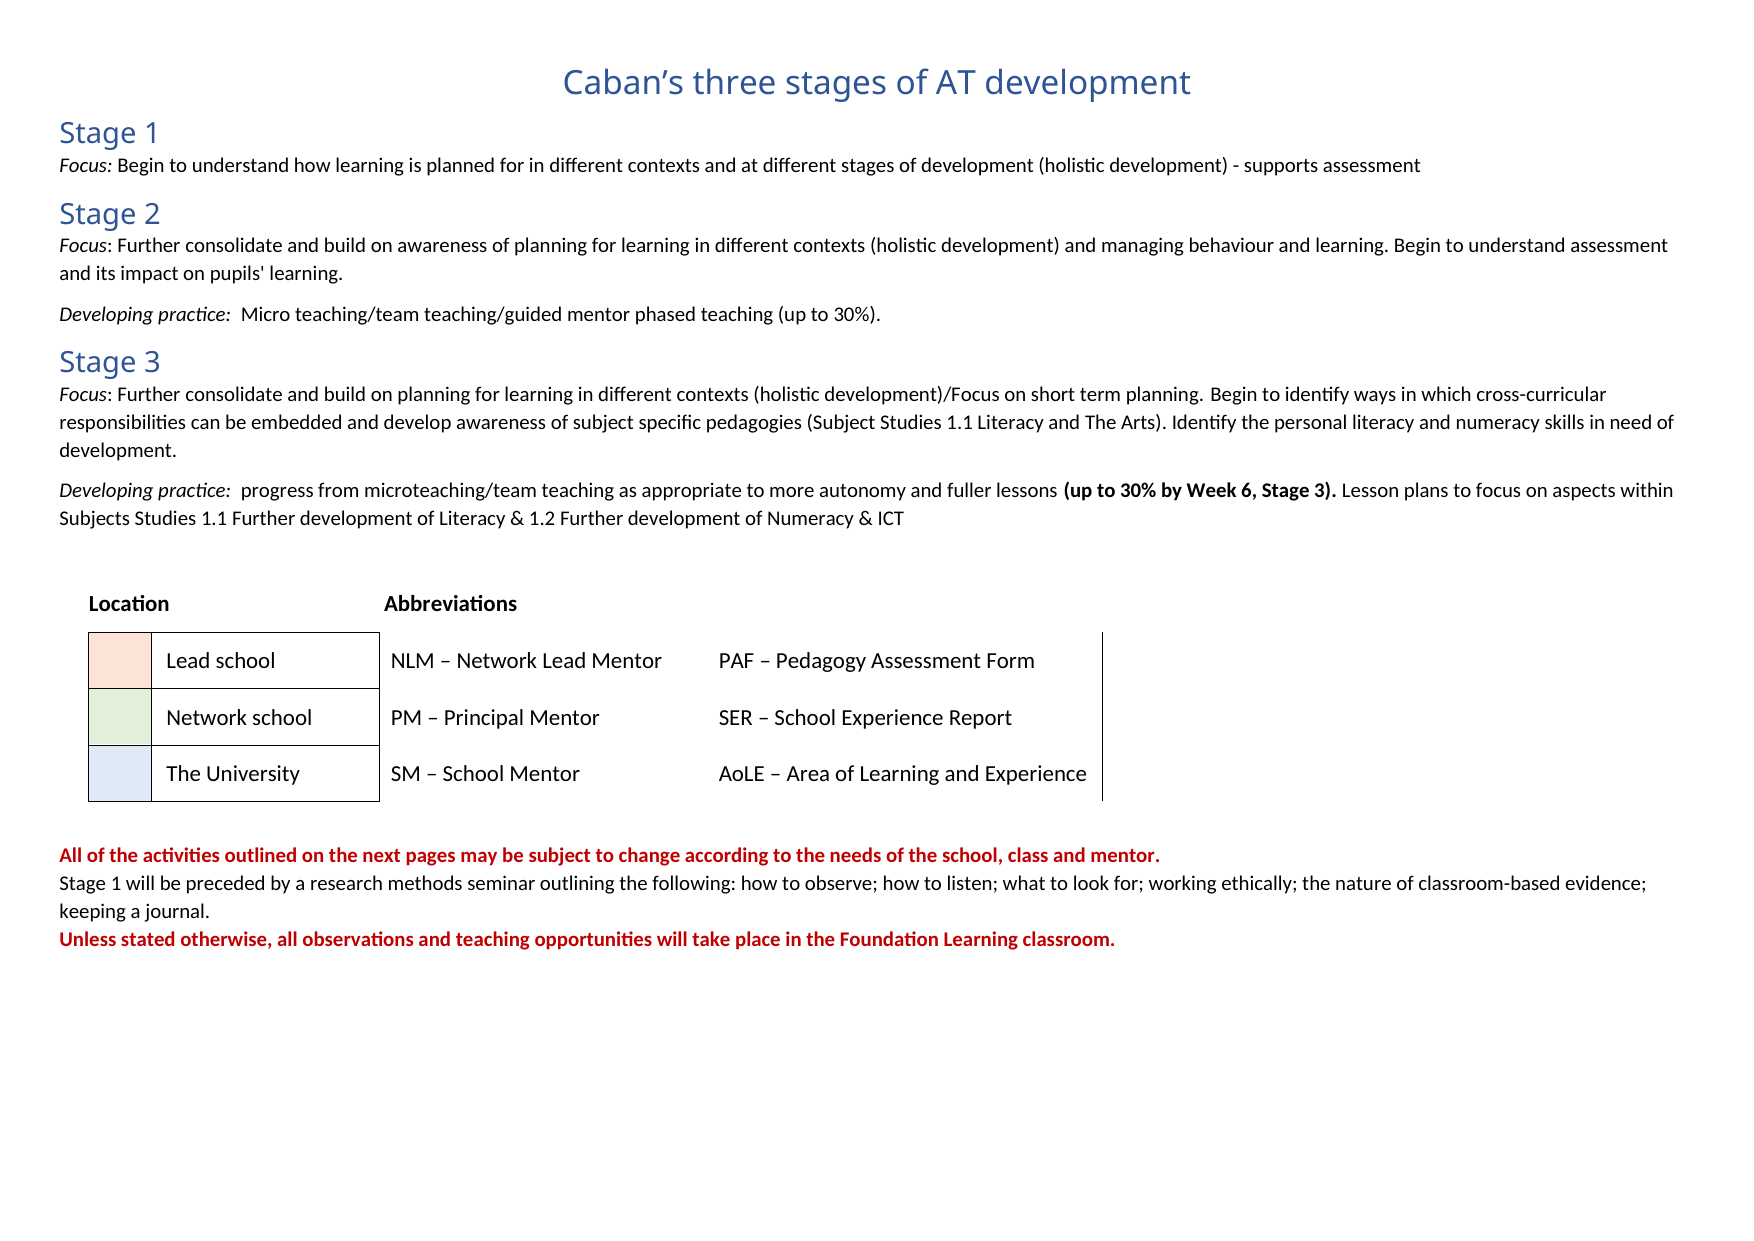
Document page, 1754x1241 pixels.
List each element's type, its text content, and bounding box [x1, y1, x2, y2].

table_header NLM – Network Lead Mentor [380, 632, 707, 688]
text Focus: Further consolidate and build on planning for learning in different contexts (holistic development)/Focus on short term planning. Begin to identify ways in which cross-curricular responsibilities can be embedded and develop awareness of subject specific pedagogies (Subject Studies 1.1 Literacy and The Arts). Identify the personal literacy and numeracy skills in need of development. [59, 381, 1695, 462]
table_cell [89, 746, 151, 801]
subtitle Stage 1 [59, 113, 1695, 152]
table_header Lead school [152, 633, 379, 688]
text All of the activities outlined on the next pages may be subject to change according to the needs of the school, class and mentor. Stage 1 will be preceded by a research methods seminar outlining the following: how to observe; how to listen; what to look for; working ethically; the nature of classroom-based evidence; keeping a journal. Unless stated otherwise, all observations and teaching opportunities will take place in the Foundation Learning classroom. [59, 842, 1695, 951]
table_cell AoLE – Area of Learning and Experience [707, 745, 1102, 801]
table_header PAF – Pedagogy Assessment Form [707, 632, 1102, 688]
text Developing practice: Micro teaching/team teaching/guided mentor phased teaching (up to 30%). [59, 301, 1695, 326]
table_cell The University [152, 746, 379, 801]
table_header [89, 633, 151, 688]
text Focus: Begin to understand how learning is planned for in different contexts and at different stages of development (holistic development) - supports assessment [59, 152, 1695, 178]
text Developing practice: progress from microteaching/team teaching as appropriate to more autonomy and fuller lessons (up to 30% by Week 6, Stage 3). Lesson plans to focus on aspects within Subjects Studies 1.1 Further development of Literacy & 1.2 Further development of Numeracy & ICT [59, 477, 1695, 531]
subtitle Stage 2 [59, 193, 1695, 233]
text Location Abbreviations [89, 589, 1695, 617]
table_cell SM – School Mentor [380, 745, 707, 801]
subtitle Stage 3 [59, 341, 1695, 381]
table_cell PM – Principal Mentor [380, 688, 707, 744]
table_cell [89, 689, 151, 744]
table_cell SER – School Experience Report [707, 688, 1102, 744]
table_cell Network school [152, 689, 379, 744]
subtitle Caban’s three stages of AT development [59, 59, 1695, 104]
text Focus: Further consolidate and build on awareness of planning for learning in different contexts (holistic development) and managing behaviour and learning. Begin to understand assessment and its impact on pupils' learning. [59, 233, 1695, 286]
